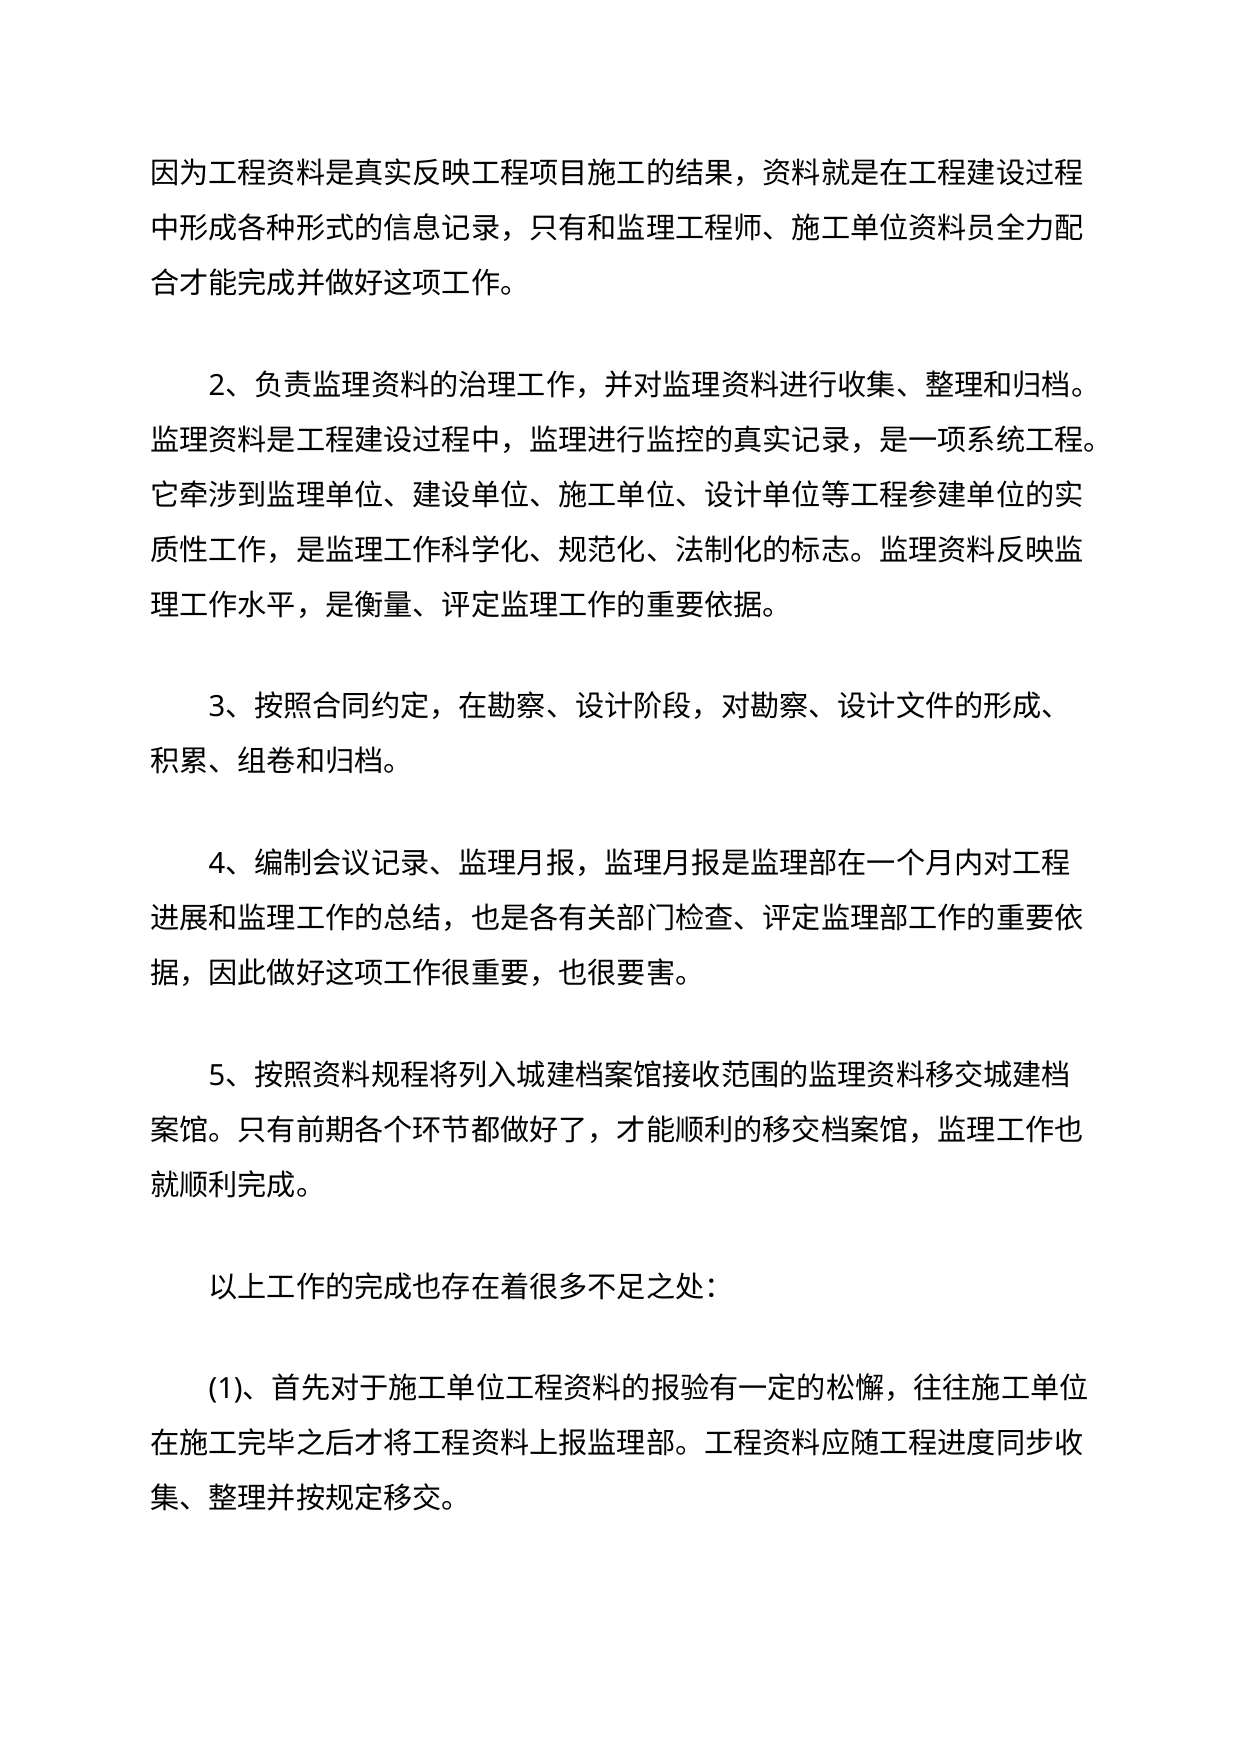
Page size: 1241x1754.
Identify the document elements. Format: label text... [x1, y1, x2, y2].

text 5、按照资料规程将列入城建档案馆接收范围的监理资料移交城建档案馆。只有前期各个环节都做好了，才能顺利的移交档案馆，监理工作也就顺利完成。 [150, 1051, 1090, 1204]
text 3、按照合同约定，在勘察、设计阶段，对勘察、设计文件的形成、积累、组卷和归档。 [150, 683, 1090, 780]
text 以上工作的完成也存在着很多不足之处： [150, 1263, 1090, 1305]
text (1)、首先对于施工单位工程资料的报验有一定的松懈，往往施工单位在施工完毕之后才将工程资料上报监理部。工程资料应随工程进度同步收集、整理并按规定移交。 [150, 1365, 1090, 1517]
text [150, 150, 1090, 302]
text 4、编制会议记录、监理月报，监理月报是监理部在一个月内对工程进展和监理工作的总结，也是各有关部门检查、评定监理部工作的重要依据，因此做好这项工作很重要，也很要害。 [150, 840, 1090, 992]
text 2、负责监理资料的治理工作，并对监理资料进行收集、整理和归档。监理资料是工程建设过程中，监理进行监控的真实记录，是一项系统工程。它牵涉到监理单位、建设单位、施工单位、设计单位等工程参建单位的实质性工作，是监理工作科学化、规范化、法制化的标志。监理资料反映监理工作水平，是衡量、评定监理工作的重要依据。 [150, 362, 1090, 623]
